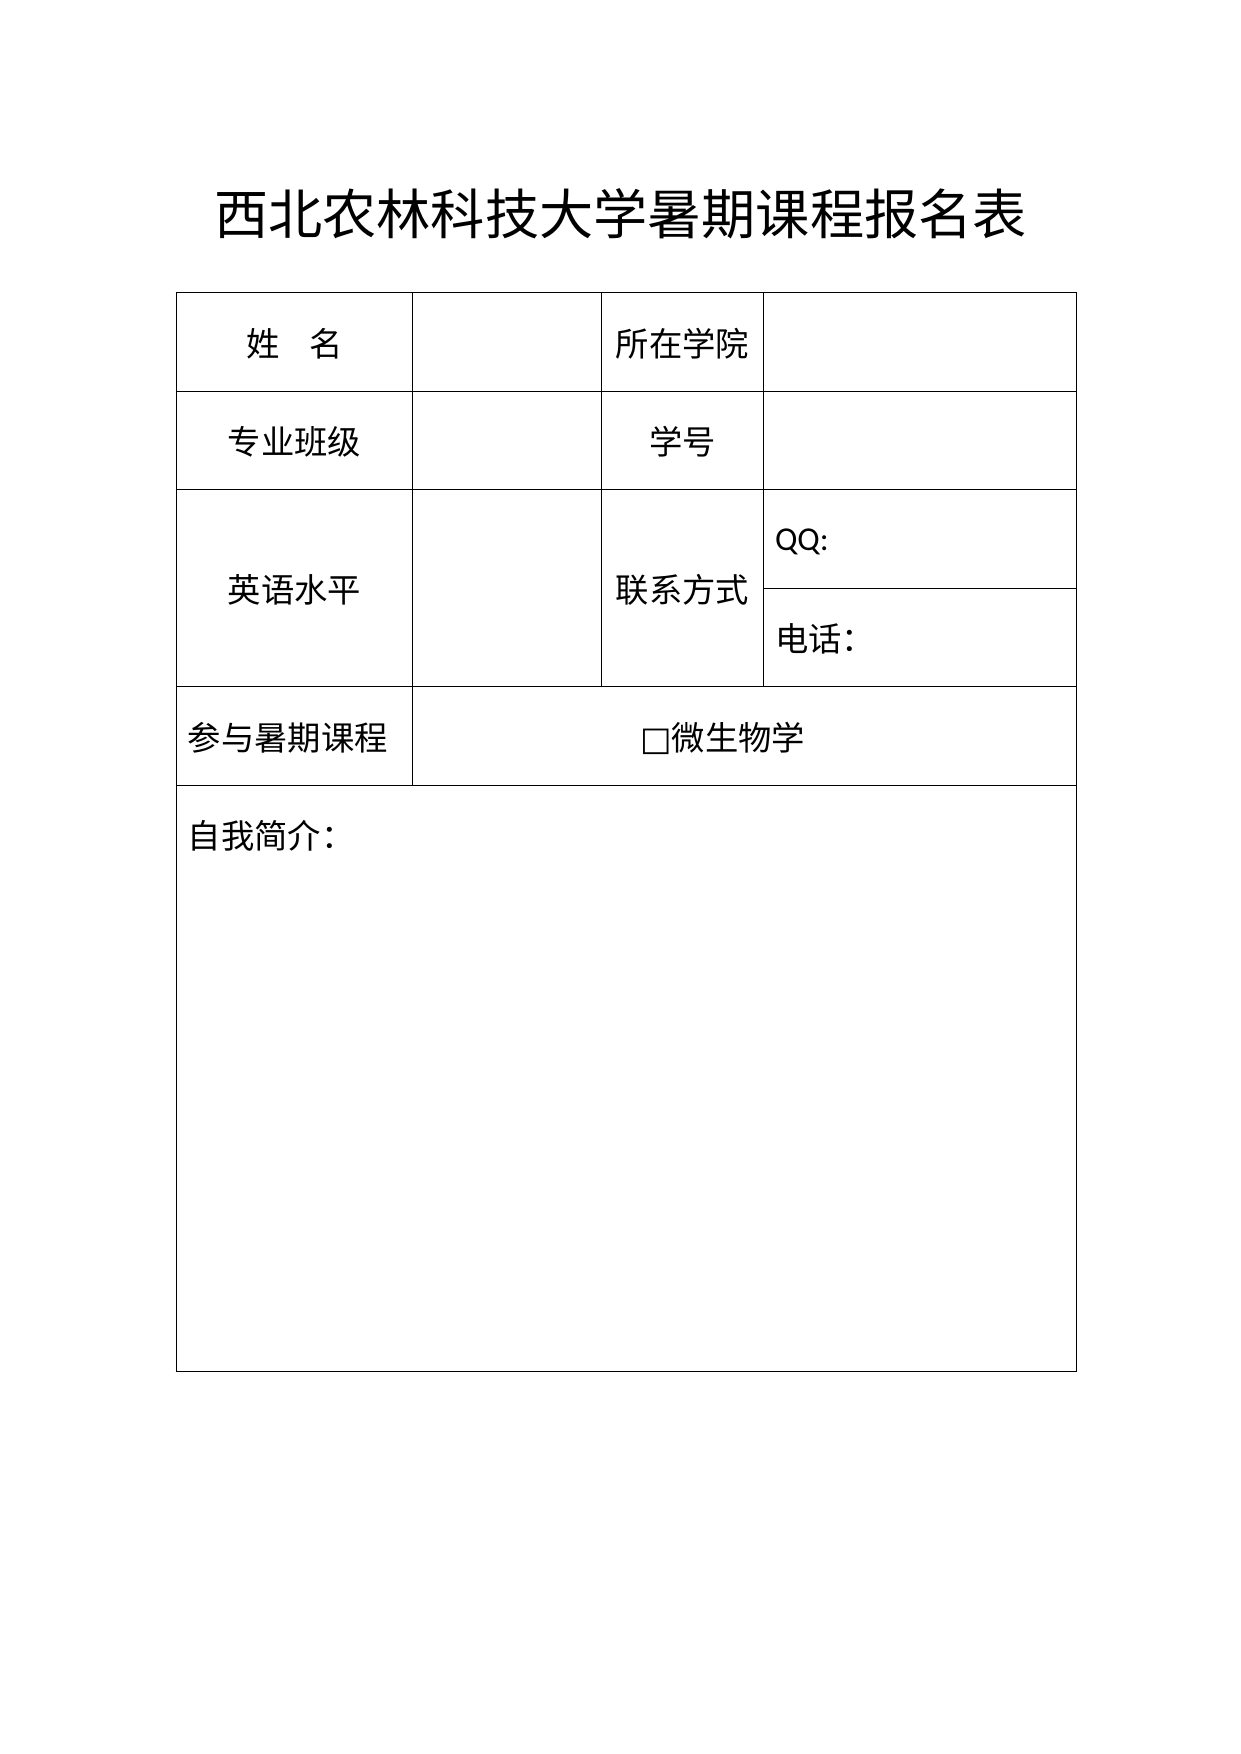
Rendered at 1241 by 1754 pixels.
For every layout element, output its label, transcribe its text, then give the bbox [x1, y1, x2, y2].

table_header [764, 293, 1076, 391]
text 西北农林科技大学暑期课程报名表 [187, 162, 1053, 259]
table_cell 英语水平 [177, 490, 412, 686]
table_header [413, 293, 601, 391]
table_cell [413, 490, 601, 686]
table_cell QQ: [764, 490, 1076, 588]
table_cell 参与暑期课程 [177, 687, 412, 785]
table_header 所在学院 [602, 293, 763, 391]
table_cell □微生物学 [413, 687, 1076, 785]
table_cell 自我简介： [177, 786, 1076, 1371]
table_cell [764, 392, 1076, 489]
table_cell [413, 392, 601, 489]
table_cell 专业班级 [177, 392, 412, 489]
table_cell 电话： [764, 589, 1076, 686]
table_cell 联系方式 [602, 490, 763, 686]
table_cell 学号 [602, 392, 763, 489]
table_header 姓 名 [177, 293, 412, 391]
